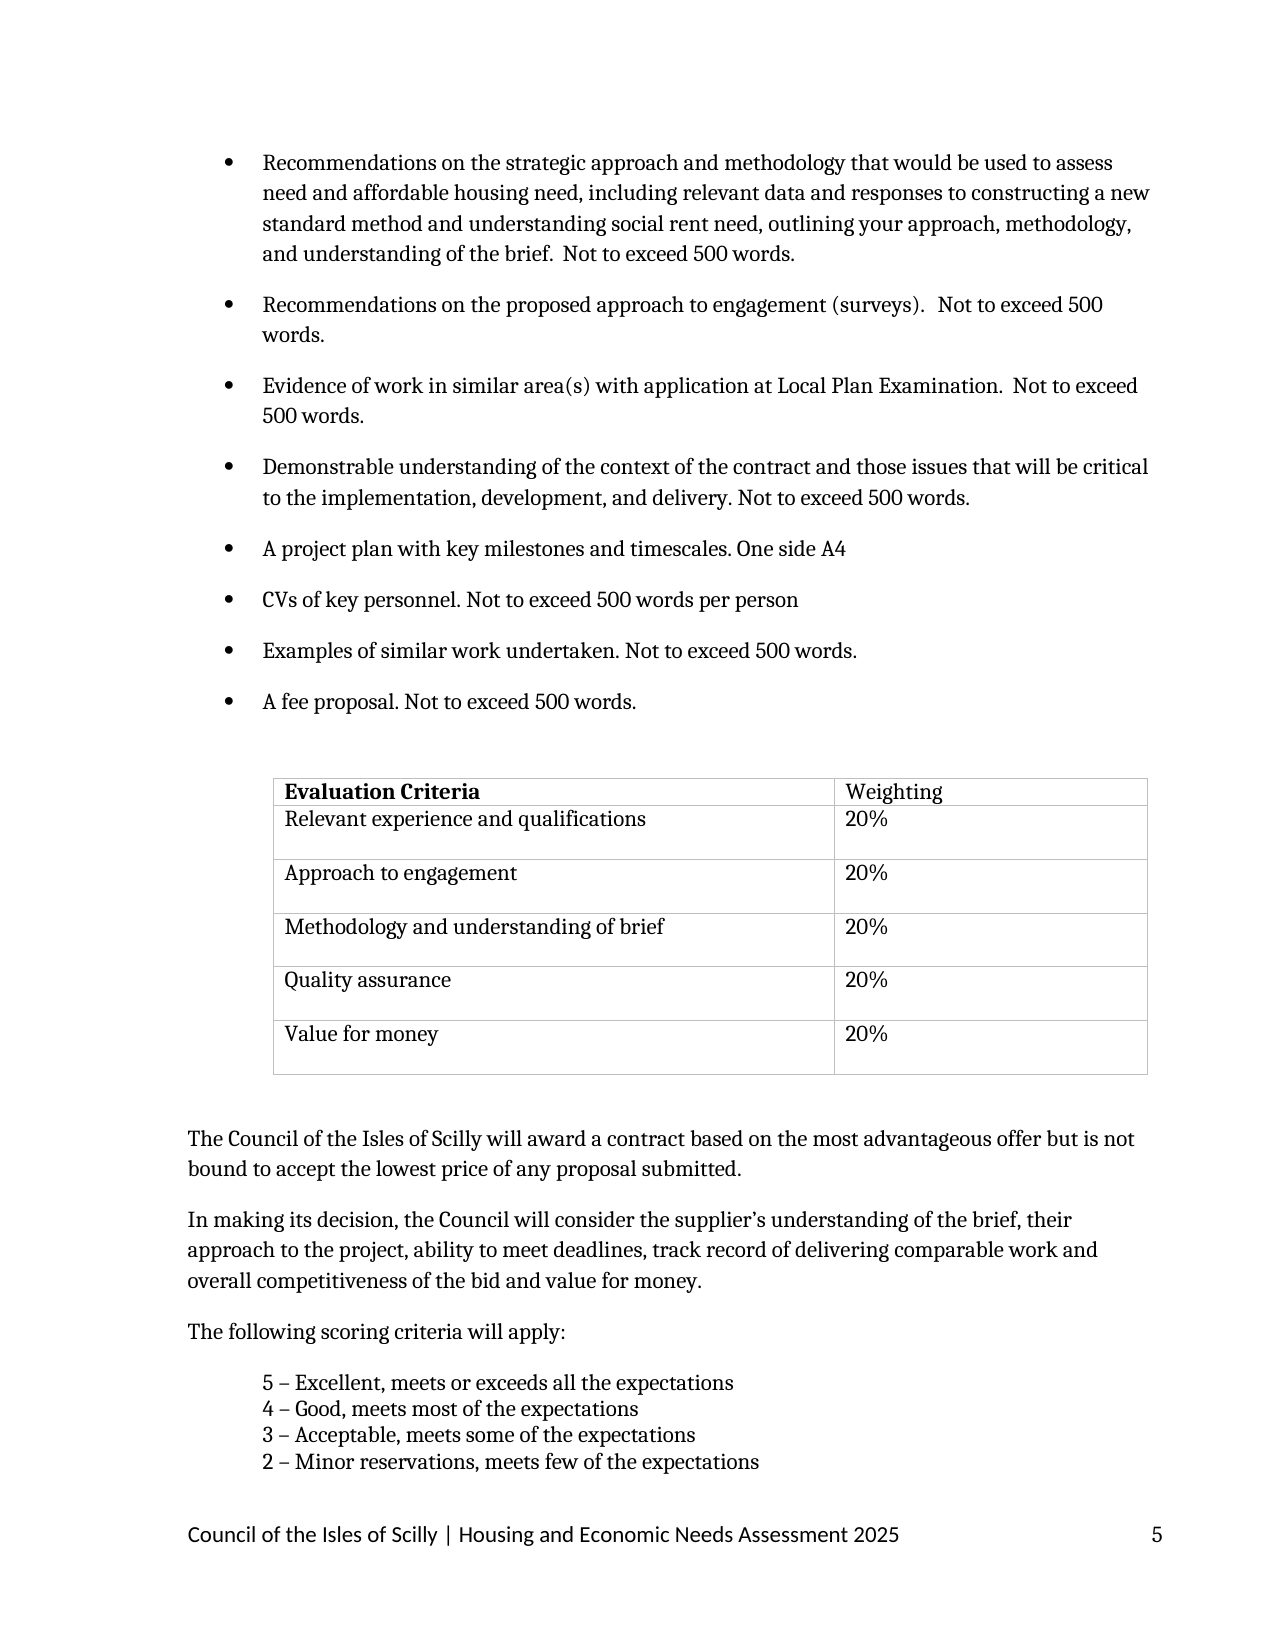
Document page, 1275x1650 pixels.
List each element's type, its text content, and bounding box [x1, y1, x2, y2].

subtitle Demonstrable understanding of the context of the contract and those issues that will be critical to the implementation, development, and delivery. Not to exceed 500 words. [225, 454, 1153, 511]
text In making its decision, the Council will consider the supplier’s understanding of the brief, their approach to the project, ability to meet deadlines, track record of delivering comparable work and overall competitiveness of the bid and value for money. [187, 1207, 1153, 1294]
subtitle CVs of key personnel. Not to exceed 500 words per person [225, 586, 1153, 613]
table_cell Value for money [274, 1021, 834, 1074]
subtitle Examples of similar work undertaken. Not to exceed 500 words. [225, 637, 1153, 664]
table_cell 20% [835, 967, 1147, 1020]
table_cell 20% [835, 1021, 1147, 1074]
subtitle Recommendations on the proposed approach to engagement (surveys). Not to exceed 500 words. [225, 292, 1153, 348]
subtitle A fee proposal. Not to exceed 500 words. [225, 688, 1153, 715]
table_cell Approach to engagement [274, 860, 834, 912]
table_cell Quality assurance [274, 967, 834, 1020]
subtitle Evidence of work in similar area(s) with application at Local Plan Examination. Not to exceed 500 words. [225, 373, 1153, 429]
table_header Weighting [835, 779, 1147, 805]
table_cell 20% [835, 914, 1147, 966]
text 5 – Excellent, meets or exceeds all the expectations [262, 1369, 1153, 1396]
subtitle Recommendations on the strategic approach and methodology that would be used to assess need and affordable housing need, including relevant data and responses to constructing a new standard method and understanding social rent need, outlining your approach, methodology, and understanding of the brief. Not to exceed 500 words. [225, 150, 1153, 267]
table_cell 20% [835, 806, 1147, 859]
text 2 – Minor reservations, meets few of the expectations [262, 1448, 1153, 1475]
text 3 – Acceptable, meets some of the expectations [262, 1422, 1153, 1448]
text 4 – Good, meets most of the expectations [262, 1396, 1153, 1422]
text The Council of the Isles of Scilly will award a contract based on the most advantageous offer but is not bound to accept the lowest price of any proposal submitted. [187, 1126, 1153, 1182]
table_cell Methodology and understanding of brief [274, 914, 834, 966]
table_header Evaluation Criteria [274, 779, 834, 805]
table_cell 20% [835, 860, 1147, 912]
table_cell Relevant experience and qualifications [274, 806, 834, 859]
text The following scoring criteria will apply: [187, 1318, 1153, 1345]
subtitle A project plan with key milestones and timescales. One side A4 [225, 535, 1153, 562]
